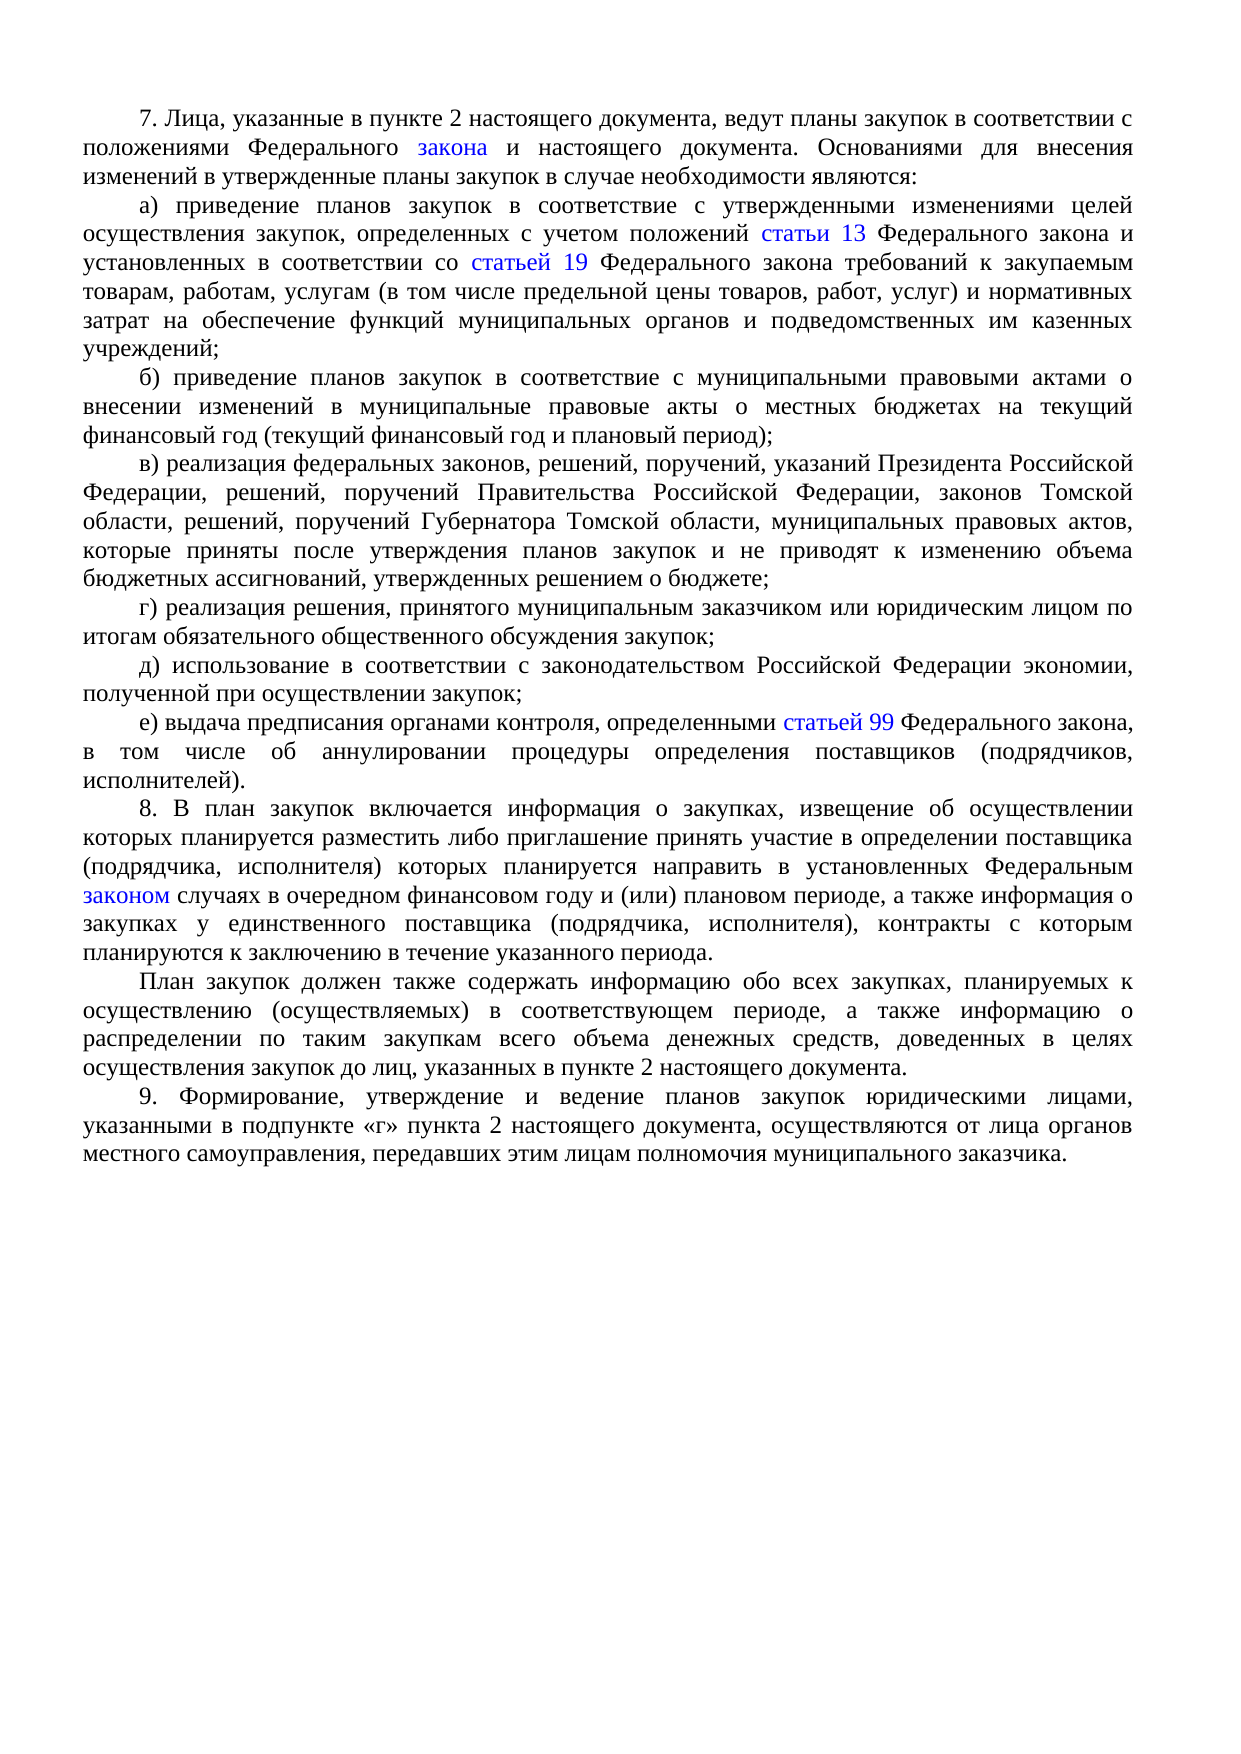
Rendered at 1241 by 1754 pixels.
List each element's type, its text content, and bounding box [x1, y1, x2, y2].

text д) использование в соответствии с законодательством Российской Федерации экономии, полученной при осуществлении закупок; [83, 650, 1134, 707]
text г) реализация решения, принятого муниципальным заказчиком или юридическим лицом по итогам обязательного общественного обсуждения закупок; [83, 592, 1134, 650]
text 8. В план закупок включается информация о закупках, извещение об осуществлении которых планируется разместить либо приглашение принять участие в определении поставщика (подрядчика, исполнителя) которых планируется направить в установленных Федеральным законом случаях в очередном финансовом году и (или) плановом периоде, а также информация о закупках у единственного поставщика (подрядчика, исполнителя), контракты с которым планируются к заключению в течение указанного периода. [83, 793, 1134, 966]
text е) выдача предписания органами контроля, определенными статьей 99 Федерального закона, в том числе об аннулировании процедуры определения поставщиков (подрядчиков, исполнителей). [83, 707, 1134, 793]
text План закупок должен также содержать информацию обо всех закупках, планируемых к осуществлению (осуществляемых) в соответствующем периоде, а также информацию о распределении по таким закупкам всего объема денежных средств, доведенных в целях осуществления закупок до лиц, указанных в пункте 2 настоящего документа. [83, 966, 1134, 1081]
text 9. Формирование, утверждение и ведение планов закупок юридическими лицами, указанными в подпункте «г» пункта 2 настоящего документа, осуществляются от лица органов местного самоуправления, передавших этим лицам полномочия муниципального заказчика. [83, 1081, 1134, 1167]
text б) приведение планов закупок в соответствие с муниципальными правовыми актами о внесении изменений в муниципальные правовые акты о местных бюджетах на текущий финансовый год (текущий финансовый год и плановый период); [83, 362, 1134, 448]
text 7. Лица, указанные в пункте 2 настоящего документа, ведут планы закупок в соответствии с положениями Федерального закона и настоящего документа. Основаниями для внесения изменений в утвержденные планы закупок в случае необходимости являются: [83, 103, 1134, 190]
text в) реализация федеральных законов, решений, поручений, указаний Президента Российской Федерации, решений, поручений Правительства Российской Федерации, законов Томской области, решений, поручений Губернатора Томской области, муниципальных правовых актов, которые приняты после утверждения планов закупок и не приводят к изменению объема бюджетных ассигнований, утвержденных решением о бюджете; [83, 448, 1134, 592]
text а) приведение планов закупок в соответствие с утвержденными изменениями целей осуществления закупок, определенных с учетом положений статьи 13 Федерального закона и установленных в соответствии со статьей 19 Федерального закона требований к закупаемым товарам, работам, услугам (в том числе предельной цены товаров, работ, услуг) и нормативных затрат на обеспечение функций муниципальных органов и подведомственных им казенных учреждений; [83, 190, 1134, 362]
